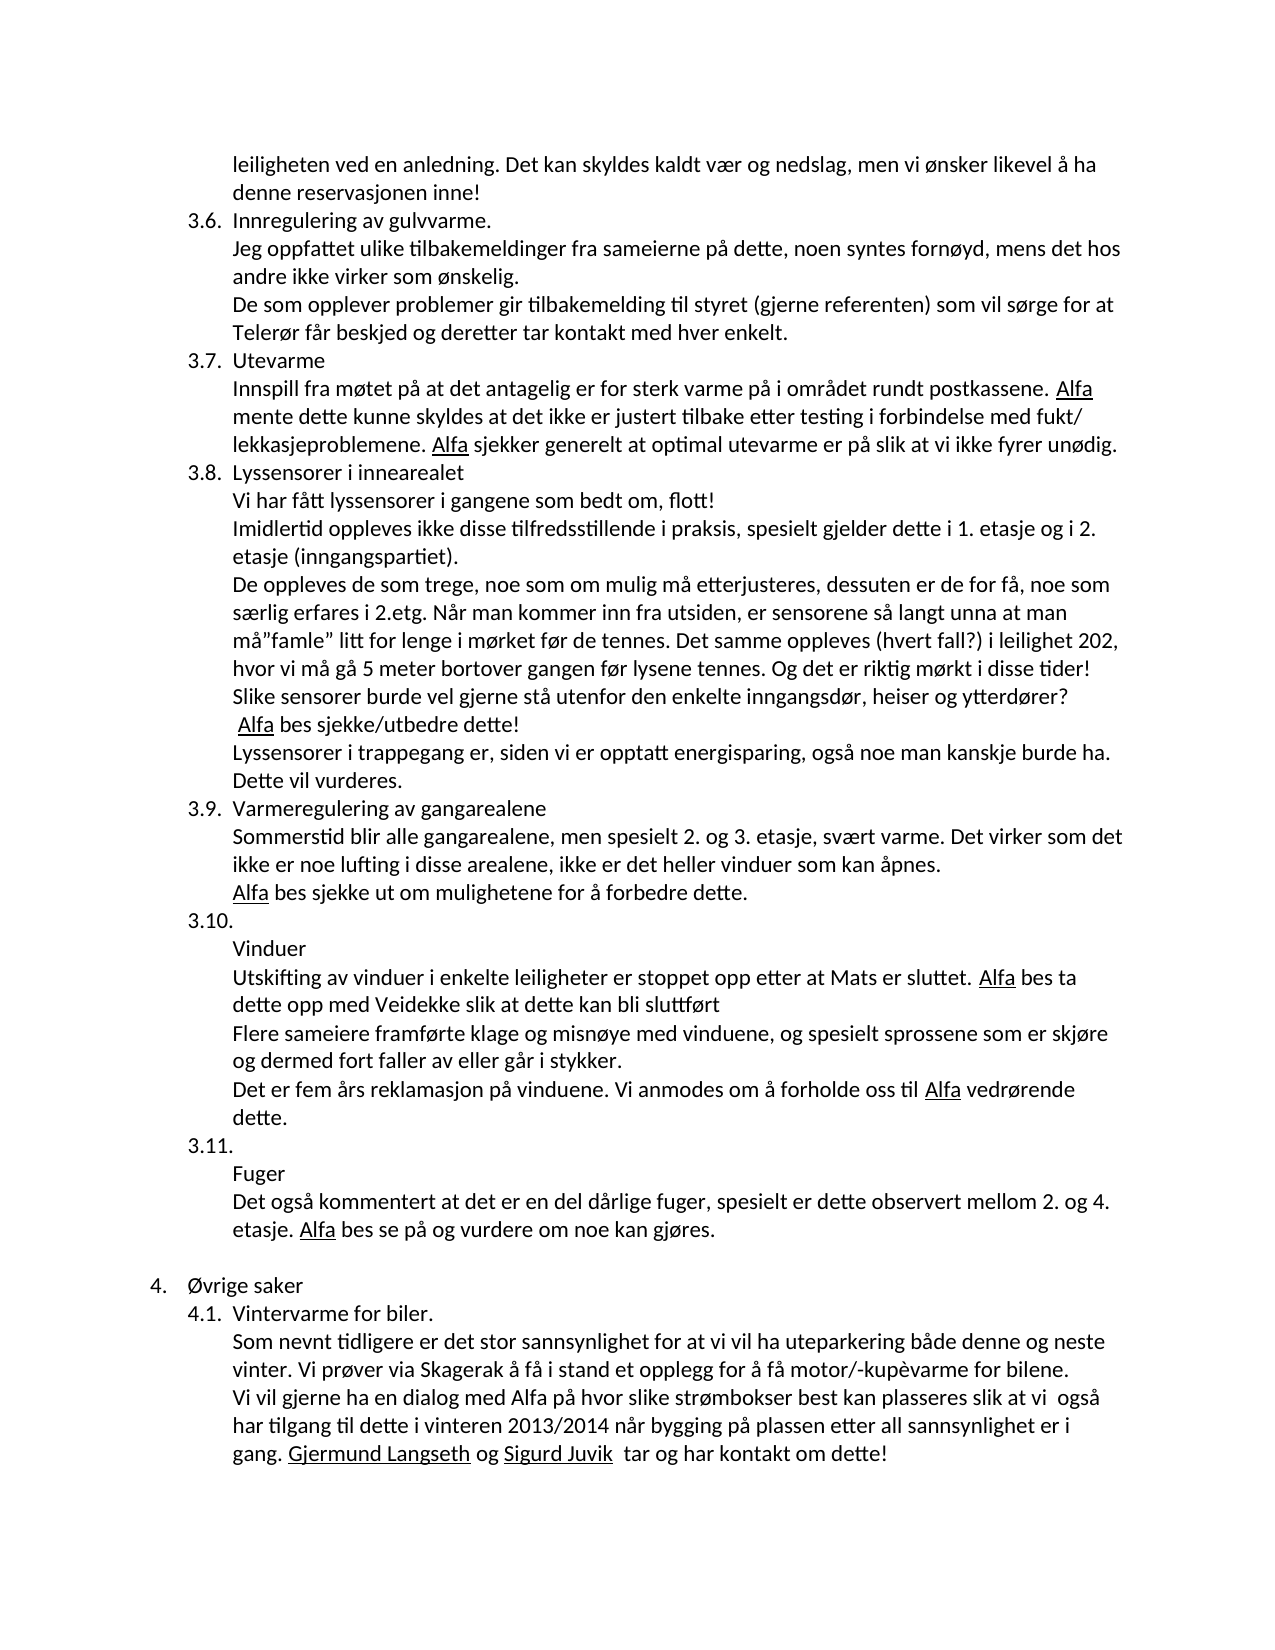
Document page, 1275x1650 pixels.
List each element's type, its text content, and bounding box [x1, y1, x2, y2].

list Varmeregulering av gangarealene Sommerstid blir alle gangarealene, men spesielt 2. og 3. etasje, svært varme. Det virker som det ikke er noe lufting i disse arealene, ikke er det heller vinduer som kan åpnes. Alfa bes sjekke ut om mulighetene for å forbedre dette. [187, 794, 1125, 907]
list Lyssensorer i trappegang er, siden vi er opptatt energisparing, også noe man kanskje burde ha. Dette vil vurderes. [232, 738, 1125, 794]
list Øvrige saker [150, 1271, 1125, 1299]
list Utevarme Innspill fra møtet på at det antagelig er for sterk varme på i området rundt postkassene. Alfa mente dette kunne skyldes at det ikke er justert tilbake etter testing i forbindelse med fukt/ lekkasjeproblemene. Alfa sjekker generelt at optimal utevarme er på slik at vi ikke fyrer unødig. [187, 346, 1125, 458]
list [187, 150, 1125, 206]
list Innregulering av gulvvarme. Jeg oppfattet ulike tilbakemeldinger fra sameierne på dette, noen syntes fornøyd, mens det hos andre ikke virker som ønskelig. De som opplever problemer gir tilbakemelding til styret (gjerne referenten) som vil sørge for at Telerør får beskjed og deretter tar kontakt med hver enkelt. [187, 206, 1125, 346]
list Fuger Det også kommentert at det er en del dårlige fuger, spesielt er dette observert mellom 2. og 4. etasje. Alfa bes se på og vurdere om noe kan gjøres. [187, 1131, 1125, 1271]
list Vinduer Utskifting av vinduer i enkelte leiligheter er stoppet opp etter at Mats er sluttet. Alfa bes ta dette opp med Veidekke slik at dette kan bli sluttført Flere sameiere framførte klage og misnøye med vinduene, og spesielt sprossene som er skjøre og dermed fort faller av eller går i stykker. Det er fem års reklamasjon på vinduene. Vi anmodes om å forholde oss til Alfa vedrørende dette. [187, 907, 1125, 1131]
list Lyssensorer i innearealet Vi har fått lyssensorer i gangene som bedt om, flott! [187, 458, 1125, 514]
list Vintervarme for biler. Som nevnt tidligere er det stor sannsynlighet for at vi vil ha uteparkering både denne og neste vinter. Vi prøver via Skagerak å få i stand et opplegg for å få motor/-kupèvarme for bilene. Vi vil gjerne ha en dialog med Alfa på hvor slike strømbokser best kan plasseres slik at vi også har tilgang til dette i vinteren 2013/2014 når bygging på plassen etter all sannsynlighet er i gang. Gjermund Langseth og Sigurd Juvik tar og har kontakt om dette! [187, 1299, 1125, 1467]
list Imidlertid oppleves ikke disse tilfredsstillende i praksis, spesielt gjelder dette i 1. etasje og i 2. etasje (inngangspartiet). De oppleves de som trege, noe som om mulig må etterjusteres, dessuten er de for få, noe som særlig erfares i 2.etg. Når man kommer inn fra utsiden, er sensorene så langt unna at man må”famle” litt for lenge i mørket før de tennes. Det samme oppleves (hvert fall?) i leilighet 202, hvor vi må gå 5 meter bortover gangen før lysene tennes. Og det er riktig mørkt i disse tider! Slike sensorer burde vel gjerne stå utenfor den enkelte inngangsdør, heiser og ytterdører? Alfa bes sjekke/utbedre dette! [232, 514, 1125, 738]
